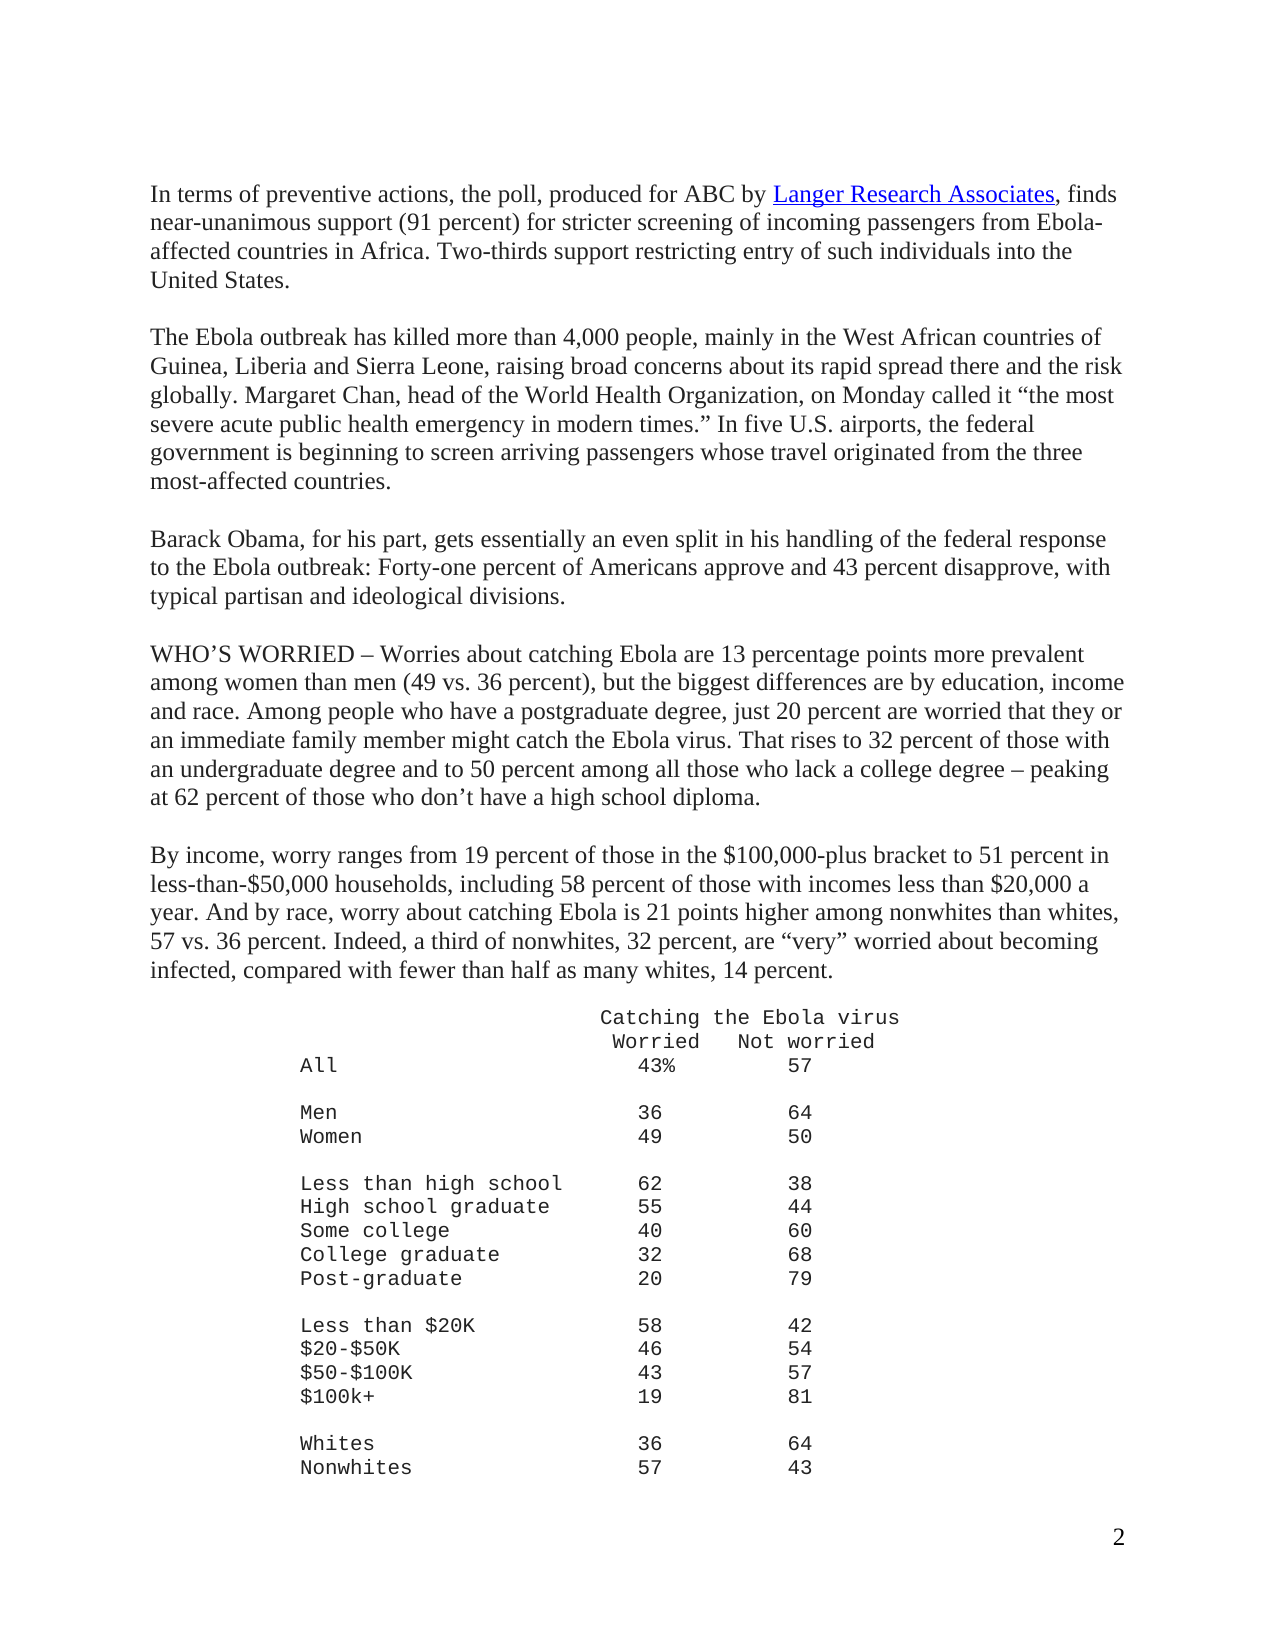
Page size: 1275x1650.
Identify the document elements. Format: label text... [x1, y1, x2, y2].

text Less than $20K 58 42 [150, 1315, 1125, 1338]
text $50-$100K 43 57 [150, 1362, 1125, 1386]
text Post-graduate 20 79 [150, 1267, 1125, 1291]
text Some college 40 60 [150, 1220, 1125, 1244]
text High school graduate 55 44 [150, 1197, 1125, 1220]
text Nonwhites 57 43 [150, 1457, 1125, 1480]
text Worried Not worried All 43% 57 [150, 1031, 1125, 1078]
text Men 36 64 [150, 1102, 1125, 1126]
text In terms of preventive actions, the poll, produced for ABC by Langer Research Associates, finds near-unanimous support (91 percent) for stricter screening of incoming passengers from Ebola-affected countries in Africa. Two-thirds support restricting entry of such individuals into the United States. [150, 179, 1125, 294]
text Whites 36 64 [150, 1433, 1125, 1457]
text $100k+ 19 81 [150, 1386, 1125, 1409]
text Less than high school 62 38 [150, 1173, 1125, 1197]
text By income, worry ranges from 19 percent of those in the $100,000-plus bracket to 51 percent in less-than-$50,000 households, including 58 percent of those with incomes less than $20,000 a year. And by race, worry about catching Ebola is 21 points higher among nonwhites than whites, 57 vs. 36 percent. Indeed, a third of nonwhites, 32 percent, are “very” worried about becoming infected, compared with fewer than half as many whites, 14 percent. [150, 840, 1125, 984]
text Catching the Ebola virus [150, 1007, 1125, 1031]
text Barack Obama, for his part, gets essentially an even split in his handling of the federal response to the Ebola outbreak: Forty-one percent of Americans approve and 43 percent disapprove, with typical partisan and ideological divisions. [150, 524, 1125, 610]
text WHO’S WORRIED – Worries about catching Ebola are 13 percentage points more prevalent among women than men (49 vs. 36 percent), but the biggest differences are by education, income and race. Among people who have a postgraduate degree, just 20 percent are worried that they or an immediate family member might catch the Ebola virus. That rises to 32 percent of those with an undergraduate degree and to 50 percent among all those who lack a college degree – peaking at 62 percent of those who don’t have a high school diploma. [150, 639, 1125, 811]
text College graduate 32 68 [150, 1244, 1125, 1267]
text The Ebola outbreak has killed more than 4,000 people, mainly in the West African countries of Guinea, Liberia and Sierra Leone, raising broad concerns about its rapid spread there and the risk globally. Margaret Chan, head of the World Health Organization, on Monday called it “the most severe acute public health emergency in modern times.” In five U.S. airports, the federal government is beginning to screen arriving passengers whose travel originated from the three most-affected countries. [150, 322, 1125, 495]
text Women 49 50 [150, 1126, 1125, 1149]
text $20-$50K 46 54 [150, 1338, 1125, 1362]
